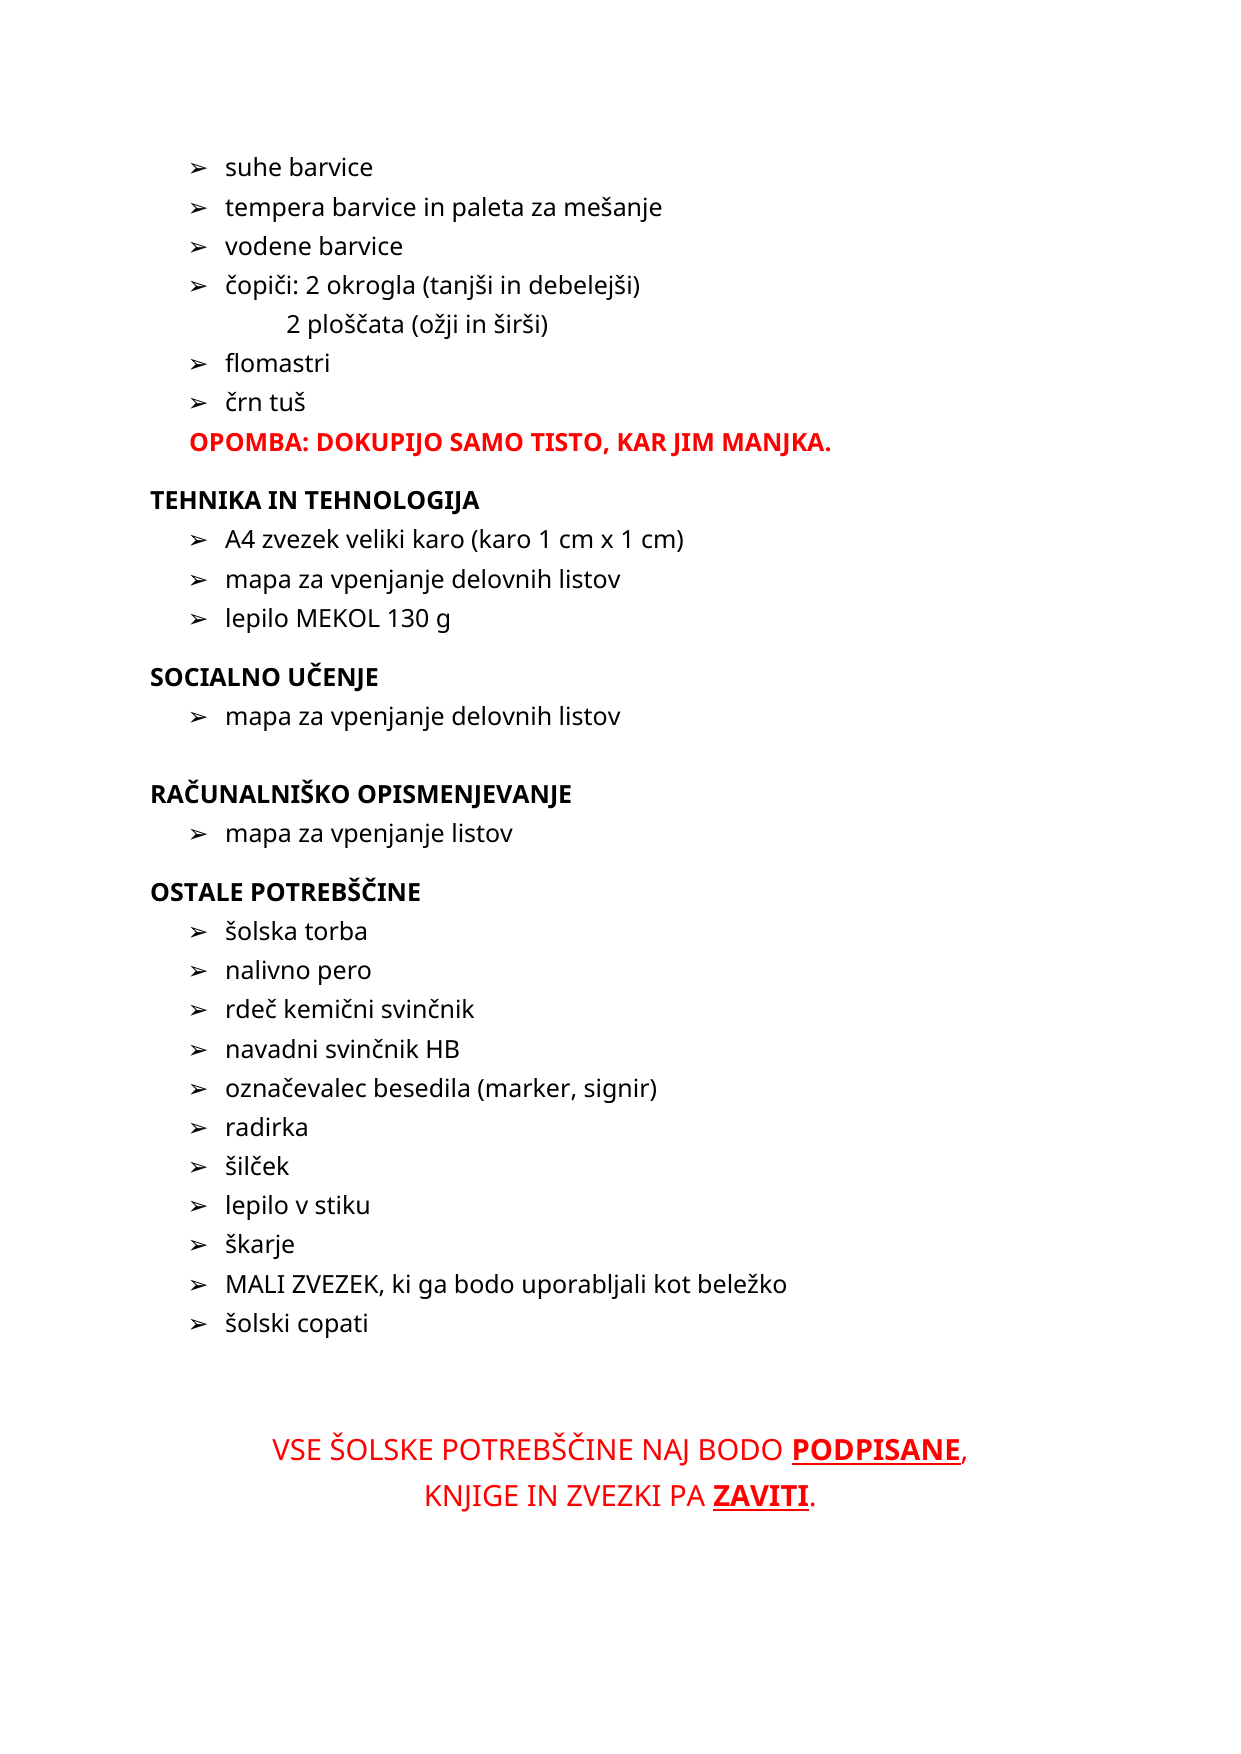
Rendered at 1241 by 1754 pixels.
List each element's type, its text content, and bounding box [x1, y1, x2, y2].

list radirka [187, 1109, 1090, 1144]
list rdeč kemični svinčnik [187, 992, 1090, 1026]
list nalivno pero [187, 953, 1090, 987]
text VSE ŠOLSKE POTREBŠČINE NAJ BODO PODPISANE, [150, 1429, 1090, 1469]
list šolski copati [187, 1305, 1090, 1339]
list mapa za vpenjanje listov [187, 816, 1090, 850]
list čopiči: 2 okrogla (tanjši in debelejši) [187, 267, 1090, 302]
list suhe barvice [187, 150, 1090, 184]
list škarje [187, 1227, 1090, 1261]
list lepilo MEKOL 130 g [187, 600, 1090, 634]
list črn tuš [187, 385, 1090, 419]
text RAČUNALNIŠKO OPISMENJEVANJE [150, 777, 1090, 811]
list lepilo v stiku [187, 1188, 1090, 1222]
list šilček [187, 1149, 1090, 1183]
list tempera barvice in paleta za mešanje [187, 189, 1090, 223]
text KNJIGE IN ZVEZKI PA ZAVITI. [150, 1475, 1090, 1515]
list označevalec besedila (marker, signir) [187, 1070, 1090, 1104]
list šolska torba [187, 914, 1090, 948]
text OPOMBA: DOKUPIJO SAMO TISTO, KAR JIM MANJKA. [150, 424, 1090, 458]
list mapa za vpenjanje delovnih listov [187, 698, 1090, 732]
list MALI ZVEZEK, ki ga bodo uporabljali kot beležko [187, 1266, 1090, 1300]
list navadni svinčnik HB [187, 1031, 1090, 1065]
list A4 zvezek veliki karo (karo 1 cm x 1 cm) [187, 522, 1090, 556]
text TEHNIKA IN TEHNOLOGIJA [150, 483, 1090, 517]
list vodene barvice [187, 228, 1090, 262]
text OSTALE POTREBŠČINE [150, 874, 1090, 909]
text SOCIALNO UČENJE [150, 659, 1090, 693]
text 2 ploščata (ožji in širši) [150, 307, 1090, 341]
list flomastri [187, 346, 1090, 380]
list mapa za vpenjanje delovnih listov [187, 561, 1090, 595]
